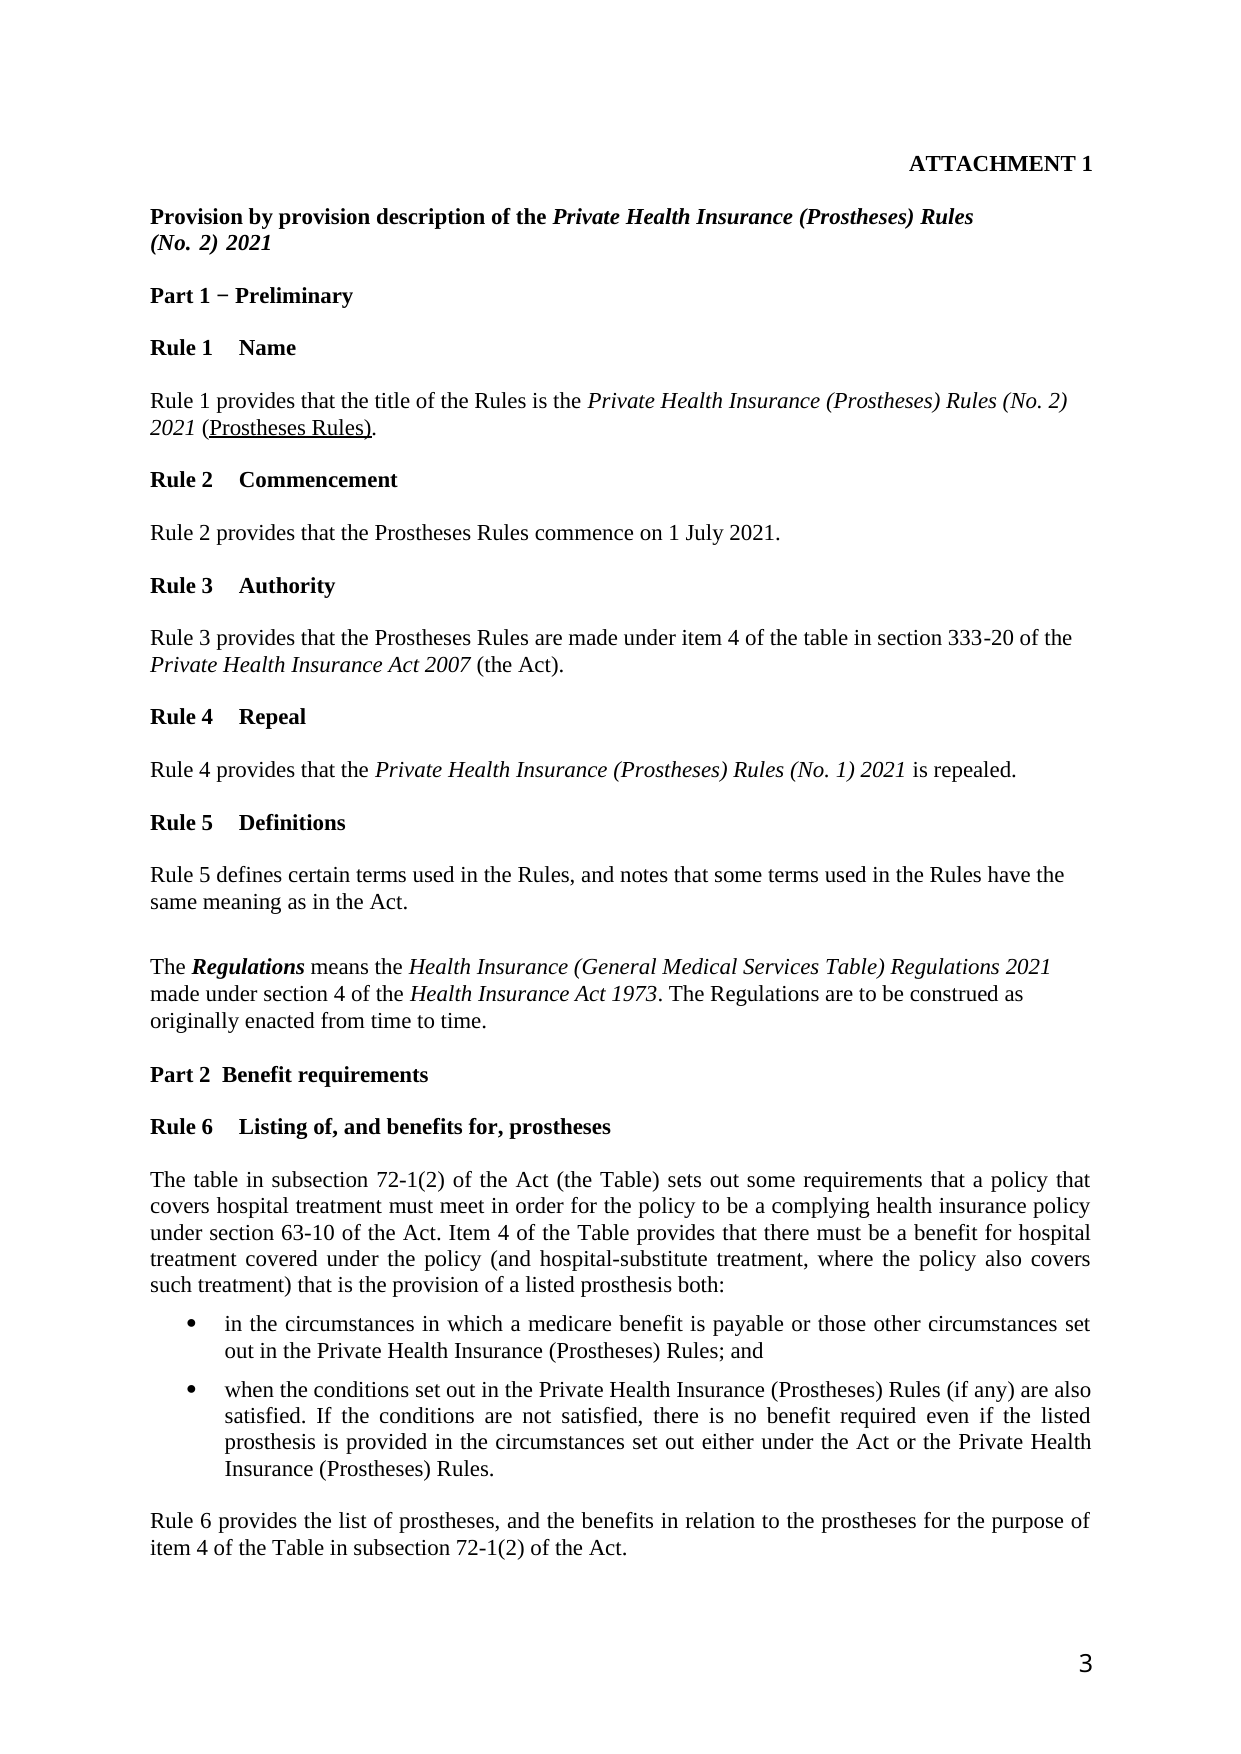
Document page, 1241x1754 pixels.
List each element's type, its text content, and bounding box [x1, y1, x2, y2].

text Rule 4 Repeal [150, 703, 1093, 730]
text The table in subsection 72-1(2) of the Act (the Table) sets out some requirements that a policy that covers hospital treatment must meet in order for the policy to be a complying health insurance policy under section 63-10 of the Act. Item 4 of the Table provides that there must be a benefit for hospital treatment covered under the policy (and hospital-substitute treatment, where the policy also covers such treatment) that is the provision of a listed prosthesis both: [150, 1166, 1093, 1298]
text Rule 5 defines certain terms used in the Rules, and notes that some terms used in the Rules have the same meaning as in the Act. [150, 862, 1093, 914]
text Rule 6 provides the list of prostheses, and the benefits in relation to the prostheses for the purpose of item 4 of the Table in subsection 72-1(2) of the Act. [150, 1507, 1093, 1560]
text Part 1 − Preliminary [150, 282, 1093, 308]
text Rule 4 provides that the Private Health Insurance (Prostheses) Rules (No. 1) 2021 is repealed. [150, 756, 1093, 782]
list when the conditions set out in the Private Health Insurance (Prostheses) Rules (if any) are also satisfied. If the conditions are not satisfied, there is no benefit required even if the listed prosthesis is provided in the circumstances set out either under the Act or the Private Health Insurance (Prostheses) Rules. [187, 1376, 1093, 1481]
text Rule 1 Name [150, 334, 1093, 361]
text Rule 2 Commencement [150, 466, 1093, 493]
list in the circumstances in which a medicare benefit is payable or those other circumstances set out in the Private Health Insurance (Prostheses) Rules; and [187, 1310, 1093, 1363]
text The Regulations means the Health Insurance (General Medical Services Table) Regulations 2021 made under section 4 of the Health Insurance Act 1973. The Regulations are to be construed as originally enacted from time to time. [150, 953, 1093, 1034]
text Part 2 Benefit requirements [150, 1061, 1093, 1087]
text Rule 2 provides that the Prostheses Rules commence on 1 July 2021. [150, 519, 1093, 545]
text Provision by provision description of the Private Health Insurance (Prostheses) Rules (No. 2) 2021 [150, 203, 1093, 255]
subtitle Rule 1 provides that the title of the Rules is the Private Health Insurance (Prostheses) Rules (No. 2) 2021 (Prostheses Rules). [150, 387, 1093, 440]
text Rule 3 Authority [150, 572, 1093, 598]
text Rule 5 Definitions [150, 809, 1093, 835]
text ATTACHMENT 1 [150, 150, 1093, 176]
text Rule 3 provides that the Prostheses Rules are made under item 4 of the table in section 333-20 of the Private Health Insurance Act 2007 (the Act). [150, 624, 1093, 677]
text Rule 6 Listing of, and benefits for, prostheses [150, 1113, 1093, 1140]
